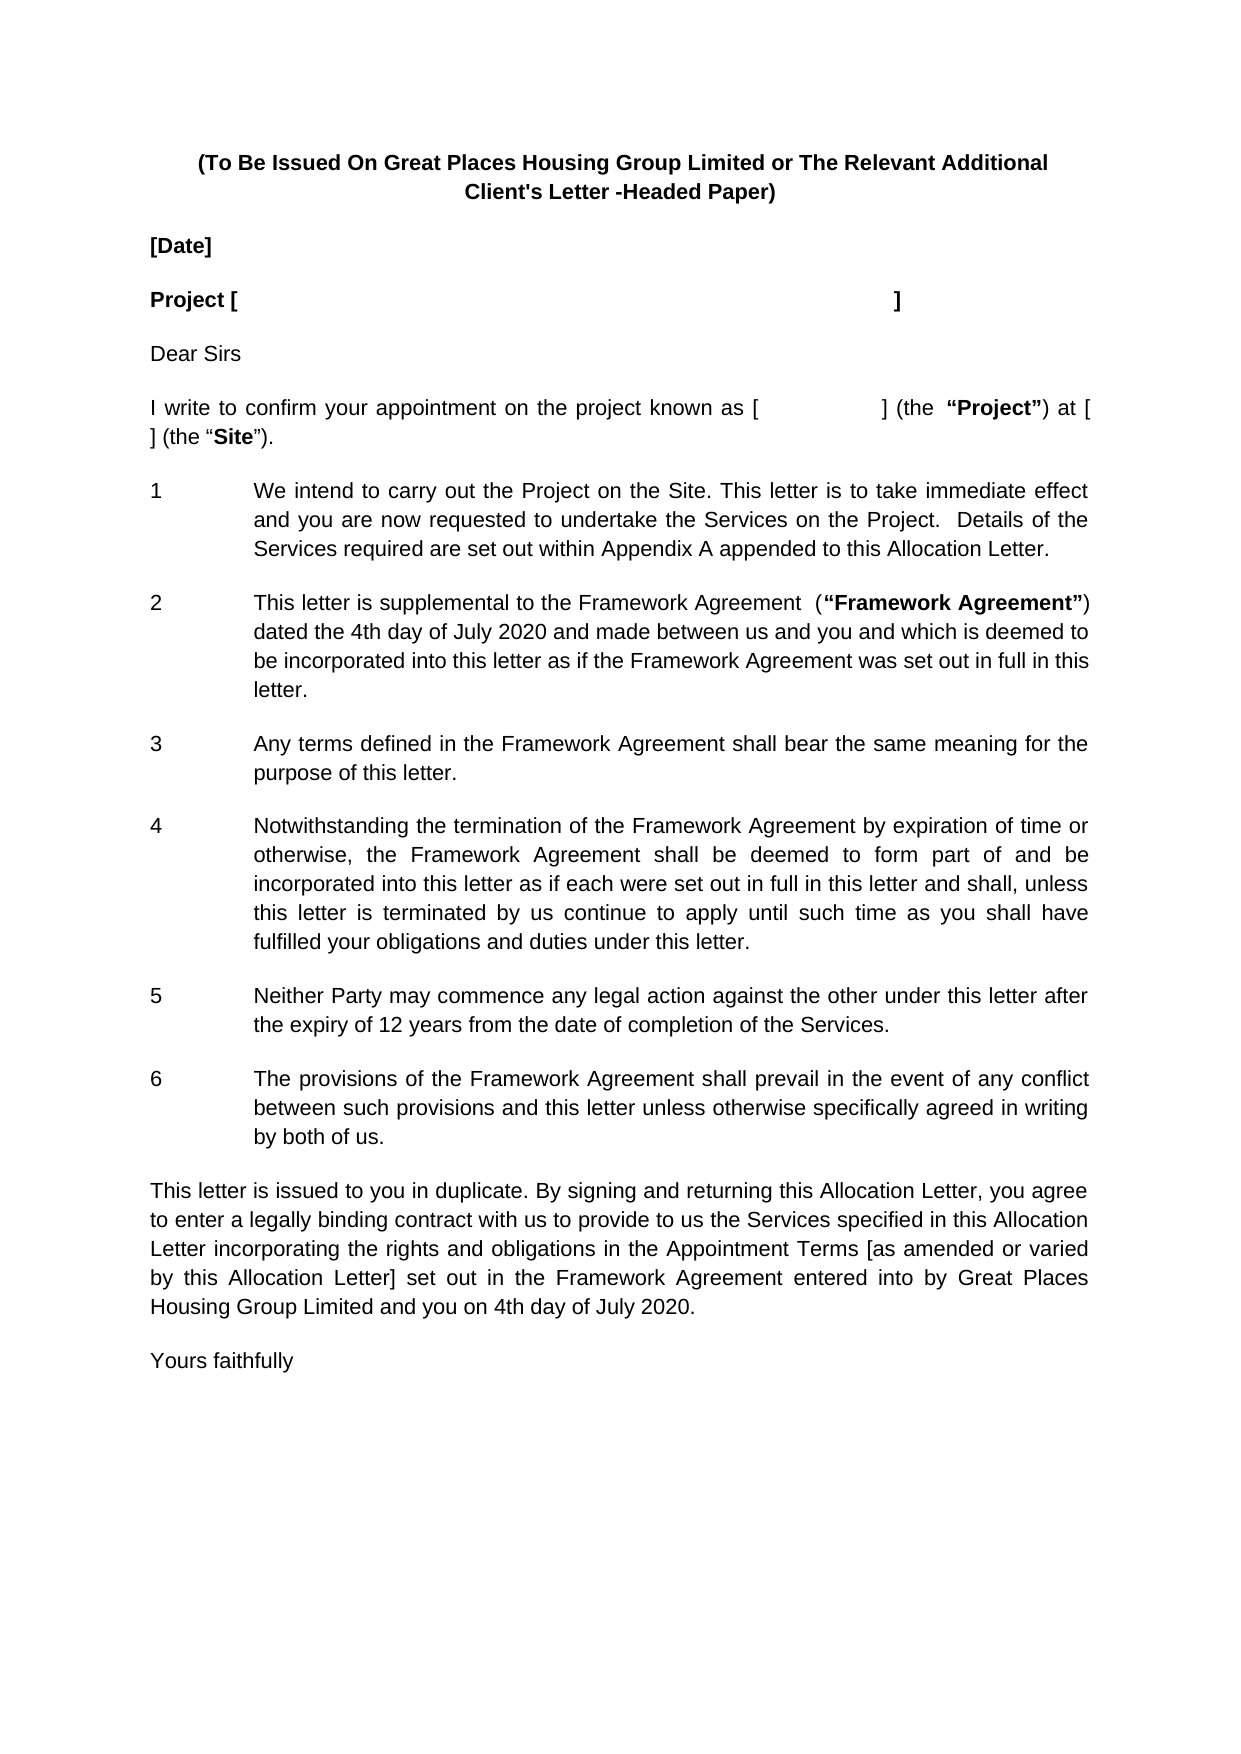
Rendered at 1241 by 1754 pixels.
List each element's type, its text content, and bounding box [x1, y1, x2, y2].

list We intend to carry out the Project on the Site. This letter is to take immediate effect and you are now requested to undertake the Services on the Project. Details of the Services required are set out within Appendix A appended to this Allocation Letter. [150, 478, 1090, 561]
text [Date] [150, 233, 1090, 258]
text Neither Party may commence any legal action against the other under this letter after the expiry of 12 years from the date of completion of the Services. [150, 983, 1090, 1037]
text (To Be Issued On Great Places Housing Group Limited or The Relevant Additional Client's Letter -Headed Paper) [150, 150, 1090, 204]
text I write to confirm your appointment on the project known as [ ] (the “Project”) at [ ] (the “Site”). [150, 395, 1090, 449]
text Dear Sirs [150, 341, 1090, 366]
text Project [ ] [150, 287, 1090, 312]
text This letter is supplemental to the Framework Agreement (“Framework Agreement”) dated the 4th day of July 2020 and made between us and you and which is deemed to be incorporated into this letter as if the Framework Agreement was set out in full in this letter. [150, 589, 1090, 702]
text The provisions of the Framework Agreement shall prevail in the event of any conflict between such provisions and this letter unless otherwise specifically agreed in writing by both of us. [150, 1066, 1090, 1149]
text Any terms defined in the Framework Agreement shall bear the same meaning for the purpose of this letter. [150, 730, 1090, 784]
text Notwithstanding the termination of the Framework Agreement by expiration of time or otherwise, the Framework Agreement shall be deemed to form part of and be incorporated into this letter as if each were set out in full in this letter and shall, unless this letter is terminated by us continue to apply until such time as you shall have fulfilled your obligations and duties under this letter. [150, 813, 1090, 954]
text Yours faithfully [150, 1348, 1090, 1373]
text This letter is issued to you in duplicate. By signing and returning this Allocation Letter, you agree to enter a legally binding contract with us to provide to us the Services specified in this Allocation Letter incorporating the rights and obligations in the Appointment Terms [as amended or varied by this Allocation Letter] set out in the Framework Agreement entered into by Great Places Housing Group Limited and you on 4th day of July 2020. [150, 1178, 1090, 1319]
